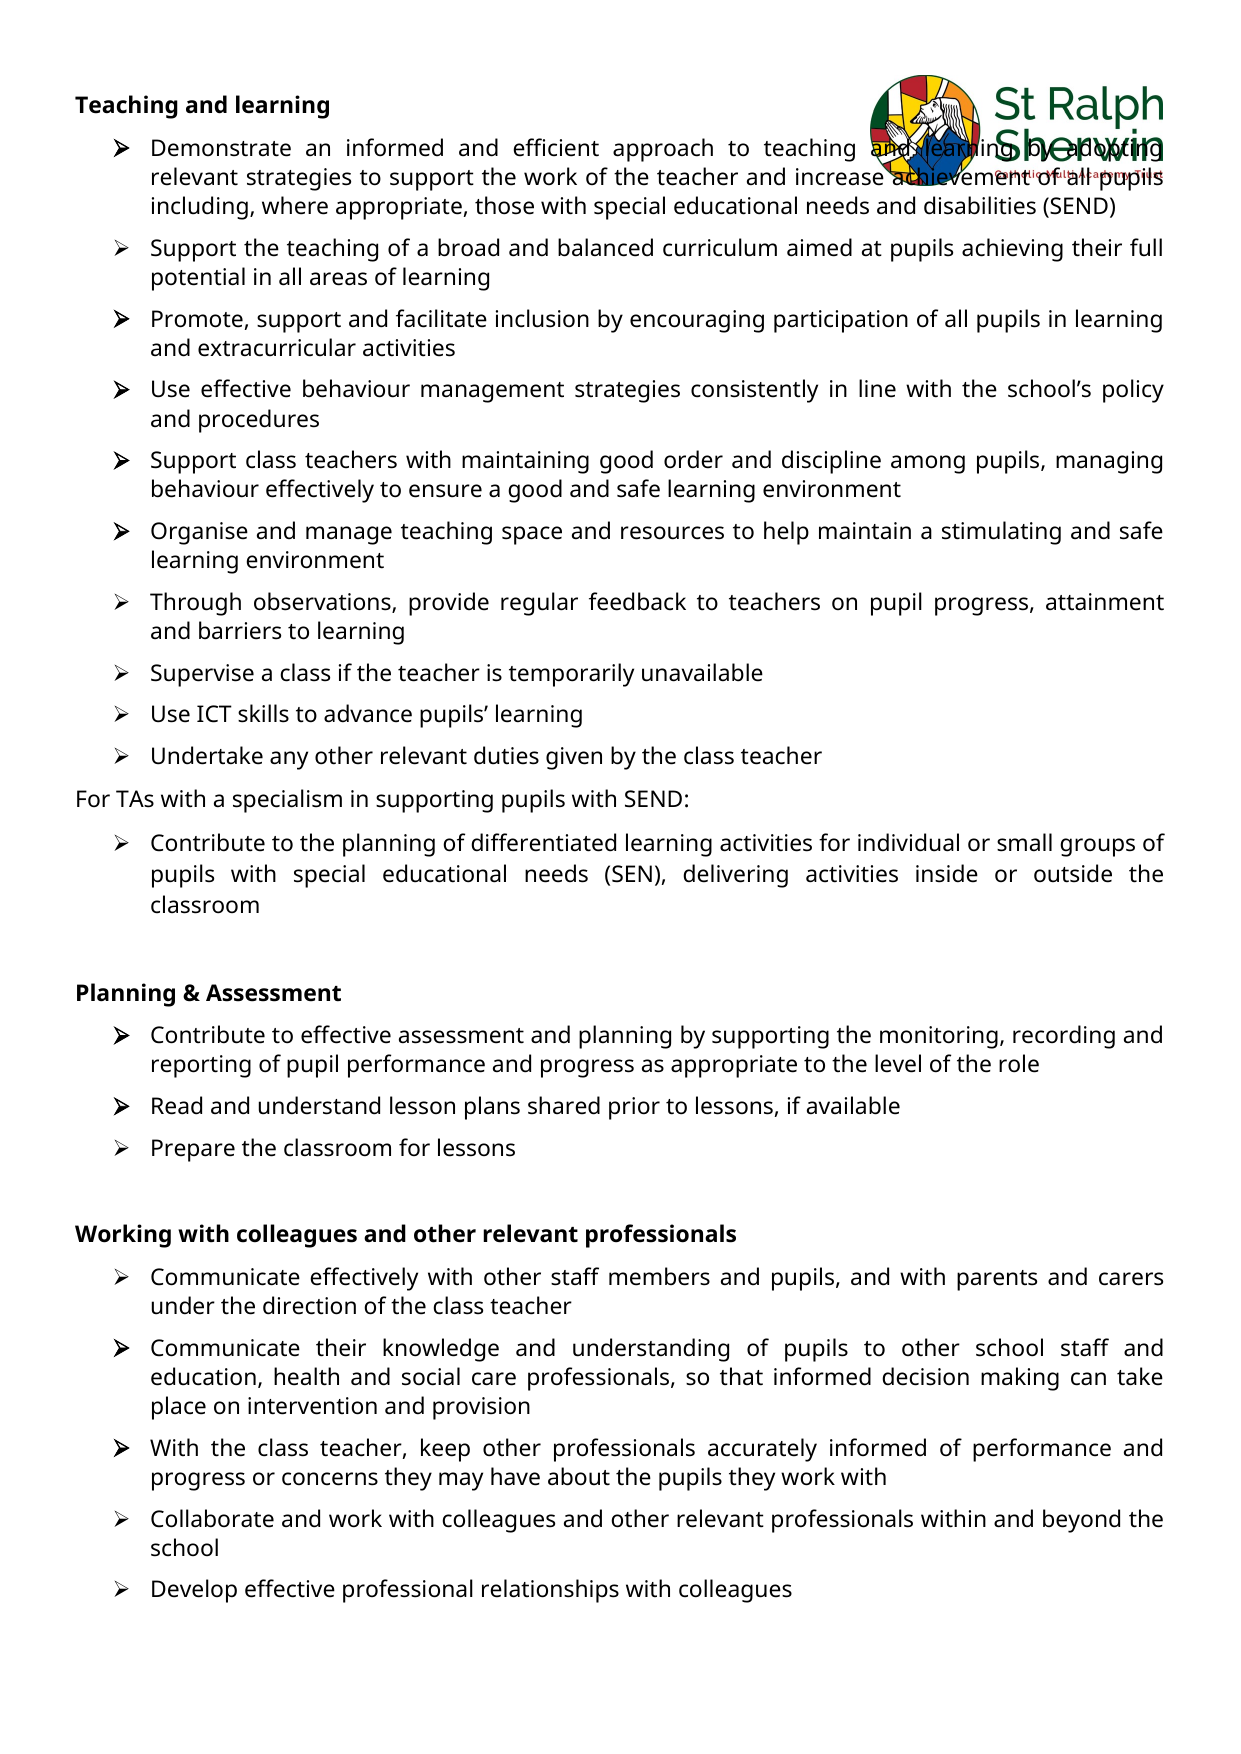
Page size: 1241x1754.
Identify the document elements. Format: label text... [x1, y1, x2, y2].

list Read and understand lesson plans shared prior to lessons, if available [112, 1091, 1165, 1120]
picture [870, 120, 1163, 133]
list Support class teachers with maintaining good order and discipline among pupils, managing behaviour effectively to ensure a good and safe learning environment [112, 445, 1165, 504]
list Demonstrate an informed and efficient approach to teaching and learning by adopting relevant strategies to support the work of the teacher and increase achievement of all pupils including, where appropriate, those with special educational needs and disabilities (SEND) [112, 133, 1165, 220]
list With the class teacher, keep other professionals accurately informed of performance and progress or concerns they may have about the pupils they work with [112, 1433, 1165, 1491]
list Promote, support and facilitate inclusion by encouraging participation of all pupils in learning and extracurricular activities [112, 304, 1165, 362]
text Planning & Assessment [75, 977, 1165, 1008]
list Organise and manage teaching space and resources to help maintain a stimulating and safe learning environment [112, 516, 1165, 574]
list Communicate their knowledge and understanding of pupils to other school staff and education, health and social care professionals, so that informed decision making can take place on intervention and provision [112, 1333, 1165, 1420]
list Prepare the classroom for lessons [112, 1133, 1165, 1162]
list Through observations, provide regular feedback to teachers on pupil progress, attainment and barriers to learning [112, 587, 1165, 645]
list Develop effective professional relationships with colleagues [112, 1574, 1165, 1604]
list Support the teaching of a broad and balanced curriculum aimed at pupils achieving their full potential in all areas of learning [112, 233, 1165, 291]
list Communicate effectively with other staff members and pupils, and with parents and carers under the direction of the class teacher [112, 1262, 1165, 1320]
list Contribute to effective assessment and planning by supporting the monitoring, recording and reporting of pupil performance and progress as appropriate to the level of the role [112, 1020, 1165, 1079]
text For TAs with a specialism in supporting pupils with SEND: [75, 783, 1165, 814]
list Undertake any other relevant duties given by the class teacher [112, 741, 1165, 770]
list Contribute to the planning of differentiated learning activities for individual or small groups of pupils with special educational needs (SEN), delivering activities inside or outside the classroom [112, 827, 1165, 920]
list Use ICT skills to advance pupils’ learning [112, 699, 1165, 729]
list Collaborate and work with colleagues and other relevant professionals within and beyond the school [112, 1504, 1165, 1562]
list Use effective behaviour management strategies consistently in line with the school’s policy and procedures [112, 374, 1165, 433]
list Supervise a class if the teacher is temporarily unavailable [112, 658, 1165, 687]
picture [870, 75, 1163, 89]
text Teaching and learning [75, 89, 1165, 120]
text Working with colleagues and other relevant professionals [75, 1218, 1165, 1249]
